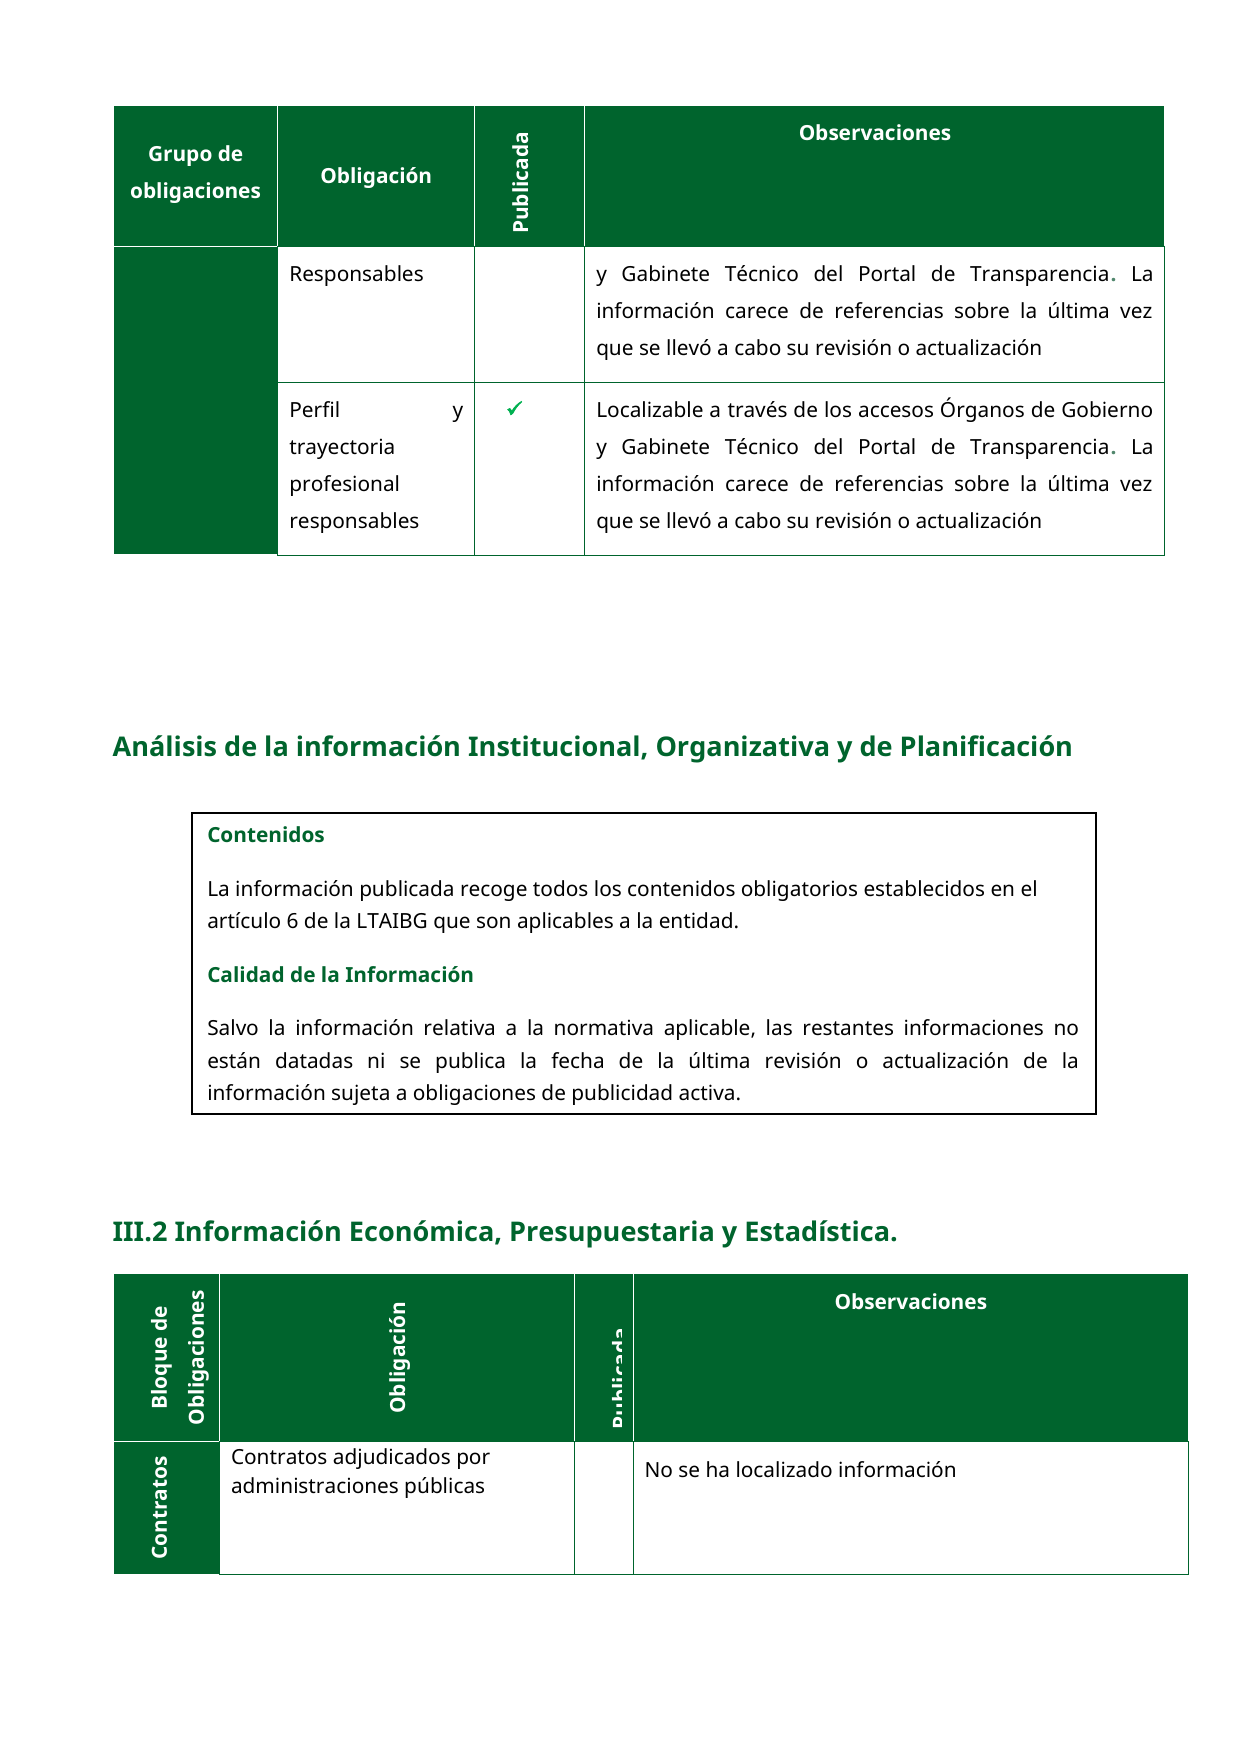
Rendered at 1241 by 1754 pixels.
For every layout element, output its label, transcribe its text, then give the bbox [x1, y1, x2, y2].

table_cell [575, 1442, 633, 1574]
table_cell Contratos [114, 1442, 219, 1574]
table_header Grupo de obligaciones [114, 106, 277, 246]
table_header Publicada [475, 106, 584, 246]
text III.2 Información Económica, Presupuestaria y Estadística. [112, 1213, 1165, 1250]
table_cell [585, 247, 1164, 382]
table_header Obligación [220, 1274, 574, 1441]
text Análisis de la información Institucional, Organizativa y de Planificación [112, 727, 1165, 764]
table_cell [475, 247, 584, 382]
table_header Observaciones [634, 1274, 1188, 1441]
table_cell Identificación Responsables [278, 247, 474, 382]
table_cell Contratos adjudicados por administraciones públicas [220, 1442, 574, 1574]
table_header Obligación [278, 106, 474, 246]
table_header Observaciones [585, 106, 1164, 246]
table_cell Perfil y trayectoria profesional responsables [278, 383, 474, 554]
table_cell No se ha localizado información [634, 1442, 1188, 1574]
table_header Bloque de Obligaciones [114, 1274, 219, 1441]
table_cell [475, 383, 584, 554]
table_header Publicada [575, 1274, 633, 1441]
